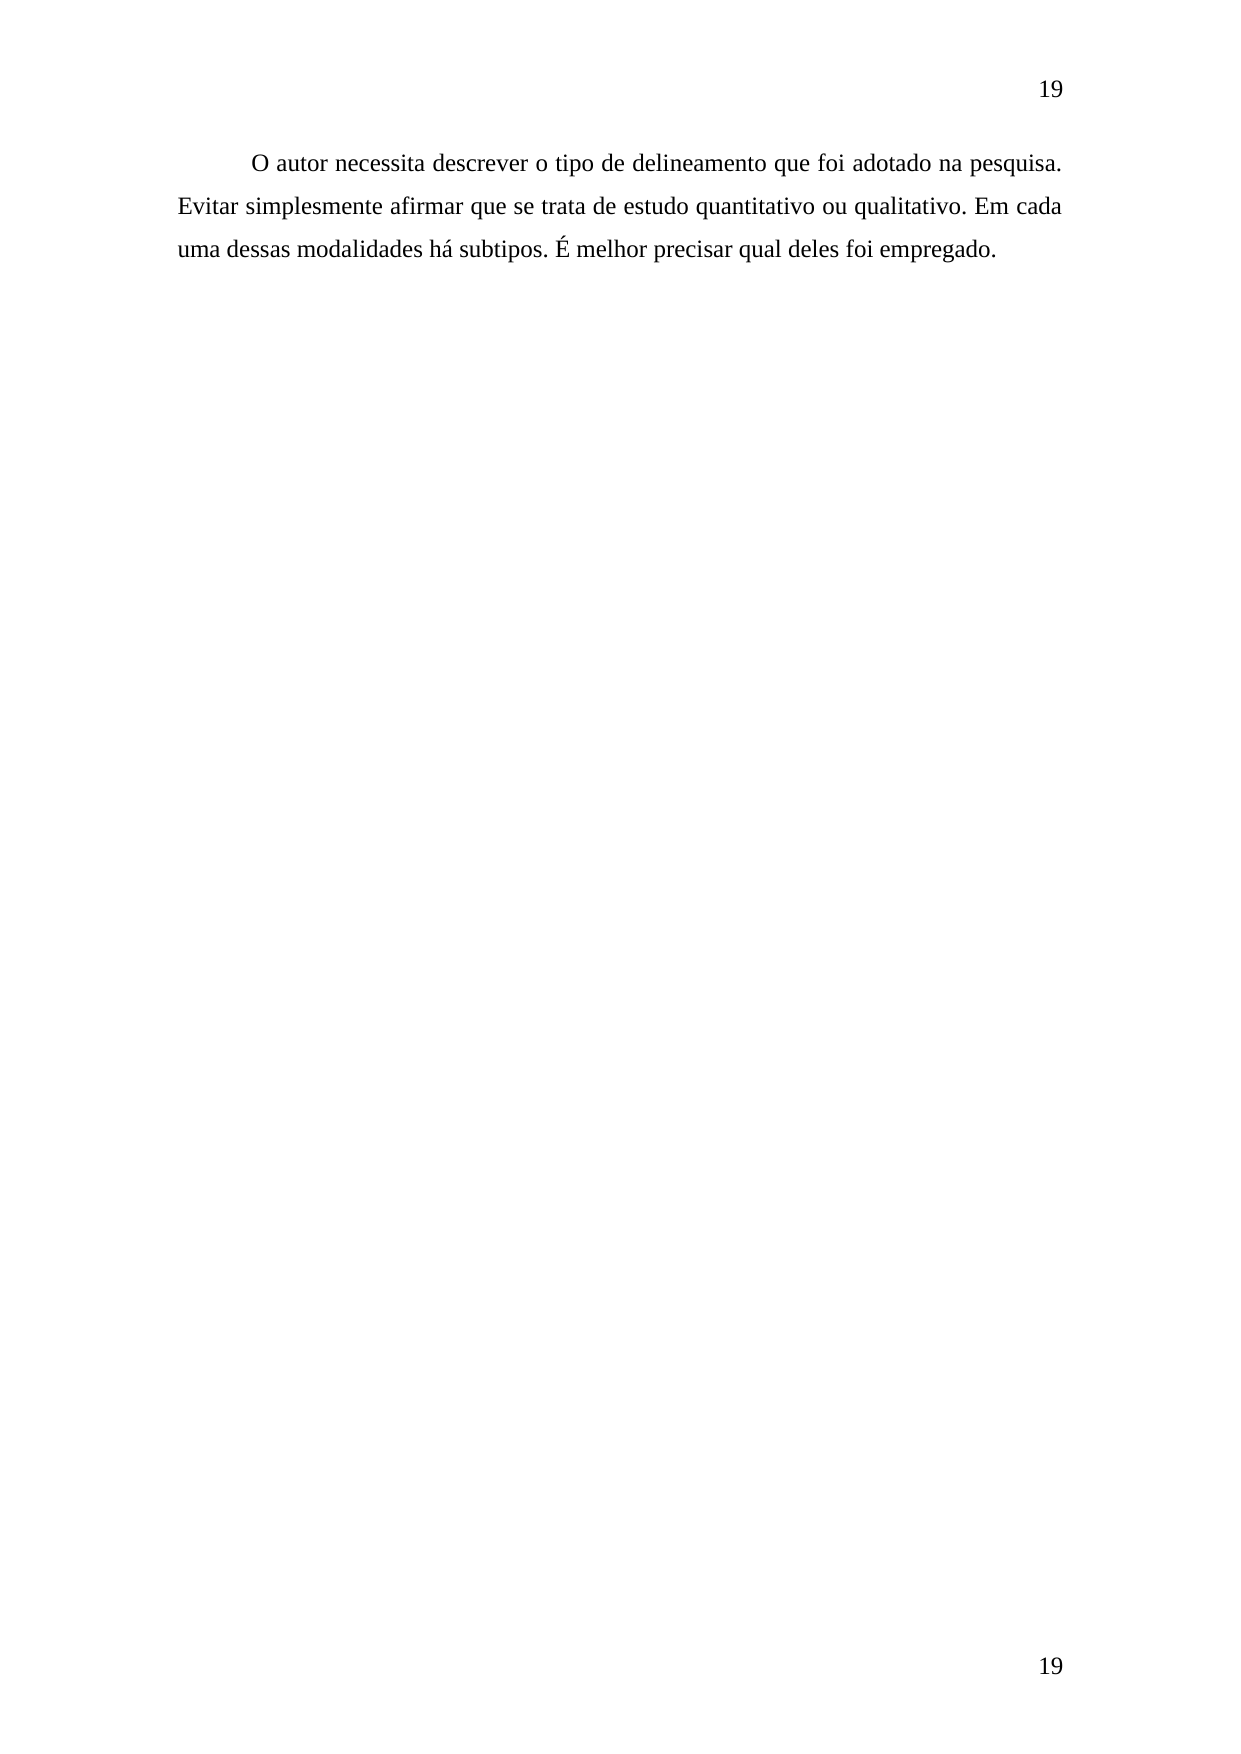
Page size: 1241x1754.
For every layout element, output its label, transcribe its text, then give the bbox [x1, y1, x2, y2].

text O autor necessita descrever o tipo de delineamento que foi adotado na pesquisa. Evitar simplesmente afirmar que se trata de estudo quantitativo ou qualitativo. Em cada uma dessas modalidades há subtipos. É melhor precisar qual deles foi empregado. [177, 148, 1063, 263]
